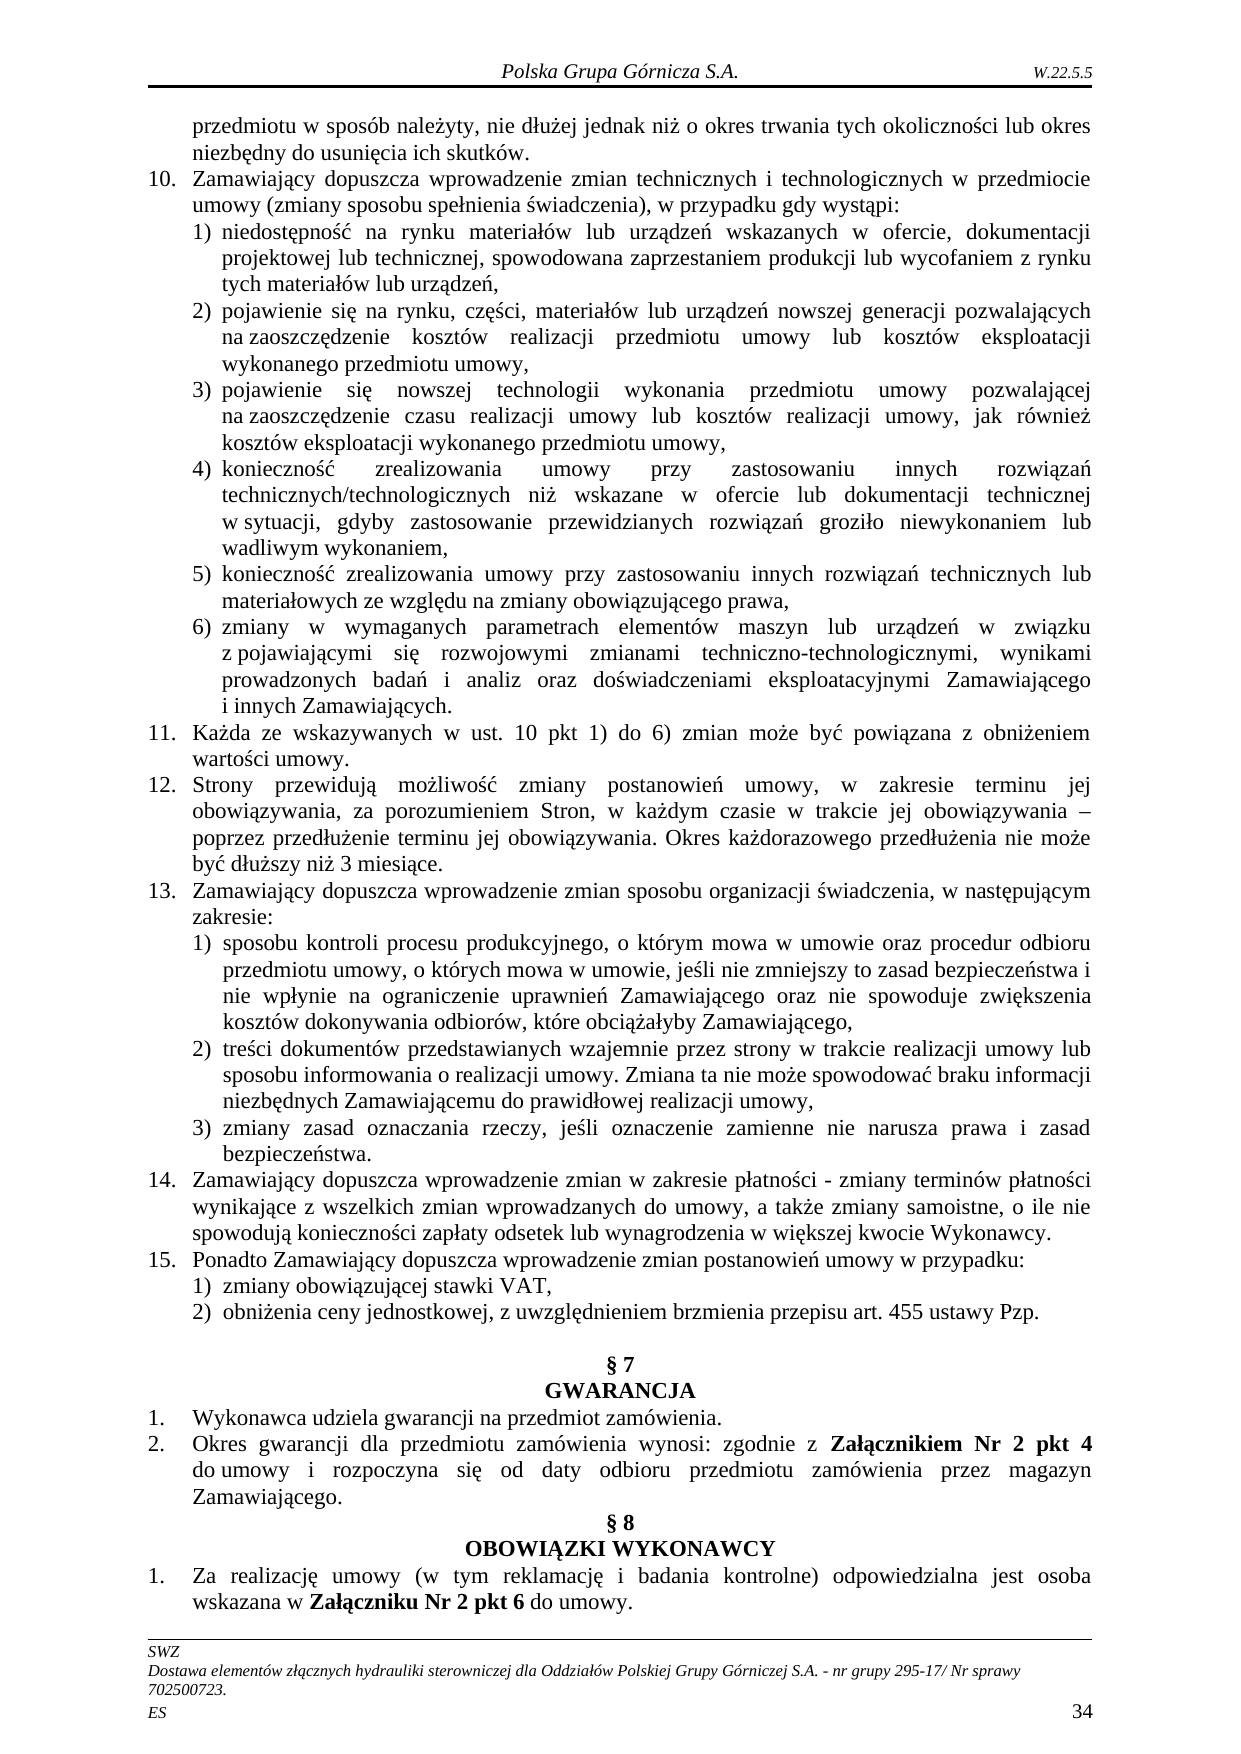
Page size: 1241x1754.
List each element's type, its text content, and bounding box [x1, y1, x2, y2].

text GWARANCJA [148, 1377, 1092, 1404]
list konieczność zrealizowania umowy przy zastosowaniu innych rozwiązań technicznych/technologicznych niż wskazane w ofercie lub dokumentacji technicznej w sytuacji, gdyby zastosowanie przewidzianych rozwiązań groziło niewykonaniem lub wadliwym wykonaniem, [192, 455, 1092, 560]
list pojawienie się nowszej technologii wykonania przedmiotu umowy pozwalającej na zaoszczędzenie czasu realizacji umowy lub kosztów realizacji umowy, jak również kosztów eksploatacji wykonanego przedmiotu umowy, [192, 376, 1092, 455]
list zmiany zasad oznaczania rzeczy, jeśli oznaczenie zamienne nie narusza prawa i zasad bezpieczeństwa. [192, 1114, 1092, 1167]
list Ponadto Zamawiający dopuszcza wprowadzenie zmian postanowień umowy w przypadku: [148, 1246, 1092, 1272]
list Każda ze wskazywanych w ust. 10 pkt 1) do 6) zmian może być powiązana z obniżeniem wartości umowy. [148, 718, 1092, 771]
text § 8 [148, 1509, 1092, 1536]
list obniżenia ceny jednostkowej, z uwzględnieniem brzmienia przepisu art. 455 ustawy Pzp. [192, 1298, 1092, 1325]
text § 7 [148, 1351, 1092, 1377]
list sposobu kontroli procesu produkcyjnego, o którym mowa w umowie oraz procedur odbioru przedmiotu umowy, o których mowa w umowie, jeśli nie zmniejszy to zasad bezpieczeństwa i nie wpłynie na ograniczenie uprawnień Zamawiającego oraz nie spowoduje zwiększenia kosztów dokonywania odbiorów, które obciążałyby Zamawiającego, [192, 929, 1092, 1035]
list Wykonawca udziela gwarancji na przedmiot zamówienia. [148, 1404, 1092, 1430]
list zmiany obowiązującej stawki VAT, [192, 1272, 1092, 1298]
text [192, 112, 1092, 165]
list Okres gwarancji dla przedmiotu zamówienia wynosi: zgodnie z Załącznikiem Nr 2 pkt 4 do umowy i rozpoczyna się od daty odbioru przedmiotu zamówienia przez magazyn Zamawiającego. [148, 1430, 1092, 1509]
text OBOWIĄZKI WYKONAWCY [148, 1536, 1092, 1562]
list niedostępność na rynku materiałów lub urządzeń wskazanych w ofercie, dokumentacji projektowej lub technicznej, spowodowana zaprzestaniem produkcji lub wycofaniem z rynku tych materiałów lub urządzeń, [192, 218, 1092, 297]
list Zamawiający dopuszcza wprowadzenie zmian w zakresie płatności - zmiany terminów płatności wynikające z wszelkich zmian wprowadzanych do umowy, a także zmiany samoistne, o ile nie spowodują konieczności zapłaty odsetek lub wynagrodzenia w większej kwocie Wykonawcy. [148, 1167, 1092, 1246]
list Zamawiający dopuszcza wprowadzenie zmian sposobu organizacji świadczenia, w następującym zakresie: [148, 877, 1092, 929]
list Strony przewidują możliwość zmiany postanowień umowy, w zakresie terminu jej obowiązywania, za porozumieniem Stron, w każdym czasie w trakcie jej obowiązywania – poprzez przedłużenie terminu jej obowiązywania. Okres każdorazowego przedłużenia nie może być dłuższy niż 3 miesiące. [148, 771, 1092, 877]
list pojawienie się na rynku, części, materiałów lub urządzeń nowszej generacji pozwalających na zaoszczędzenie kosztów realizacji przedmiotu umowy lub kosztów eksploatacji wykonanego przedmiotu umowy, [192, 297, 1092, 376]
list konieczność zrealizowania umowy przy zastosowaniu innych rozwiązań technicznych lub materiałowych ze względu na zmiany obowiązującego prawa, [192, 560, 1092, 613]
list zmiany w wymaganych parametrach elementów maszyn lub urządzeń w związku z pojawiającymi się rozwojowymi zmianami techniczno-technologicznymi, wynikami prowadzonych badań i analiz oraz doświadczeniami eksploatacyjnymi Zamawiającego i innych Zamawiających. [192, 613, 1092, 718]
list Zamawiający dopuszcza wprowadzenie zmian technicznych i technologicznych w przedmiocie umowy (zmiany sposobu spełnienia świadczenia), w przypadku gdy wystąpi: [148, 165, 1092, 218]
list Za realizację umowy (w tym reklamację i badania kontrolne) odpowiedzialna jest osoba wskazana w Załączniku Nr 2 pkt 6 do umowy. [148, 1562, 1092, 1614]
list treści dokumentów przedstawianych wzajemnie przez strony w trakcie realizacji umowy lub sposobu informowania o realizacji umowy. Zmiana ta nie może spowodować braku informacji niezbędnych Zamawiającemu do prawidłowej realizacji umowy, [192, 1035, 1092, 1114]
